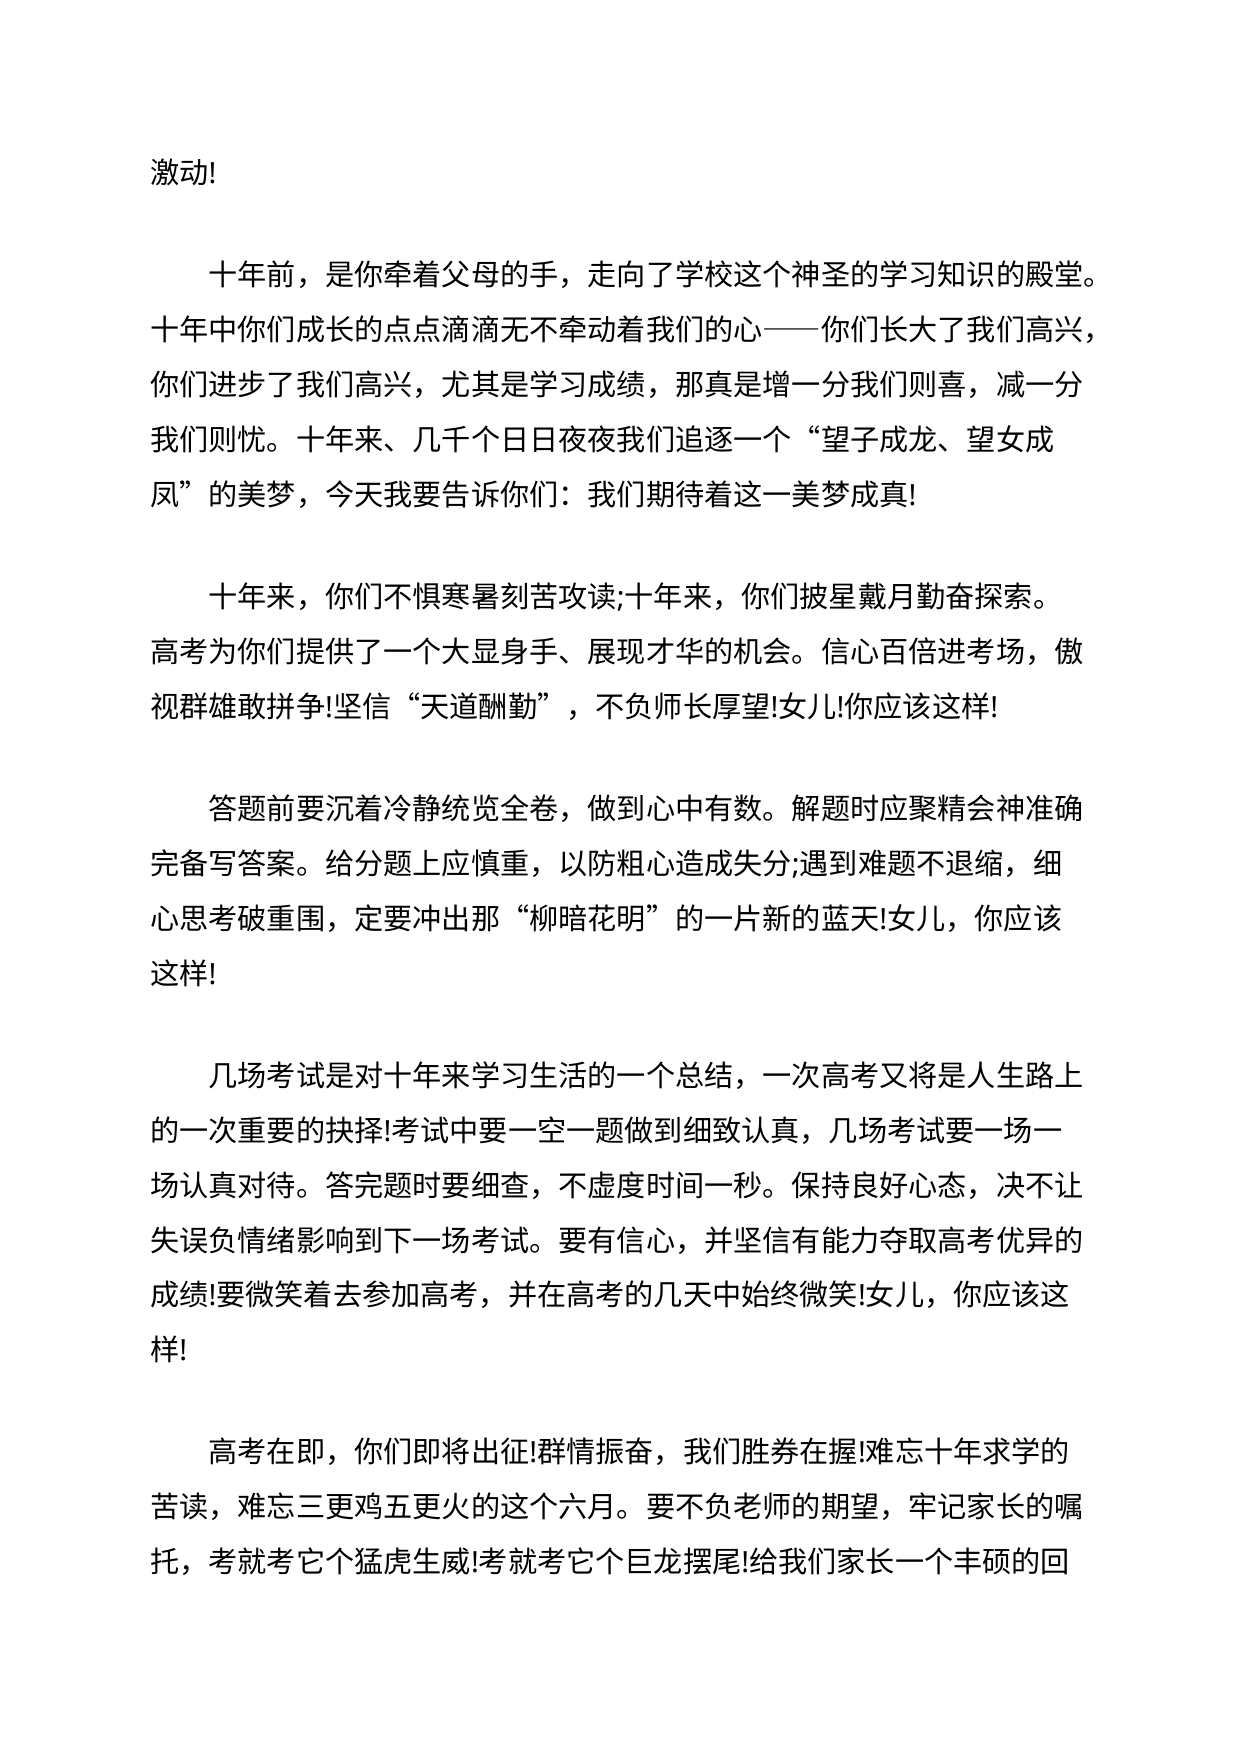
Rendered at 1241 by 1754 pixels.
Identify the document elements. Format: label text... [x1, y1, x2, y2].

text 答题前要沉着冷静统览全卷，做到心中有数。解题时应聚精会神准确完备写答案。给分题上应慎重，以防粗心造成失分;遇到难题不退缩，细心思考破重围，定要冲出那“柳暗花明”的一片新的蓝天!女儿，你应该这样! [150, 785, 1090, 993]
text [150, 150, 1090, 192]
text 十年来，你们不惧寒暑刻苦攻读;十年来，你们披星戴月勤奋探索。高考为你们提供了一个大显身手、展现才华的机会。信心百倍进考场，傲视群雄敢拼争!坚信“天道酬勤”，不负师长厚望!女儿!你应该这样! [150, 573, 1090, 726]
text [150, 1429, 1090, 1581]
text 十年前，是你牵着父母的手，走向了学校这个神圣的学习知识的殿堂。十年中你们成长的点点滴滴无不牵动着我们的心——你们长大了我们高兴，你们进步了我们高兴，尤其是学习成绩，那真是增一分我们则喜，减一分我们则忧。十年来、几千个日日夜夜我们追逐一个“望子成龙、望女成凤”的美梦，今天我要告诉你们：我们期待着这一美梦成真! [150, 252, 1090, 514]
text 几场考试是对十年来学习生活的一个总结，一次高考又将是人生路上的一次重要的抉择!考试中要一空一题做到细致认真，几场考试要一场一场认真对待。答完题时要细查，不虚度时间一秒。保持良好心态，决不让失误负情绪影响到下一场考试。要有信心，并坚信有能力夺取高考优异的成绩!要微笑着去参加高考，并在高考的几天中始终微笑!女儿，你应该这样! [150, 1052, 1090, 1369]
